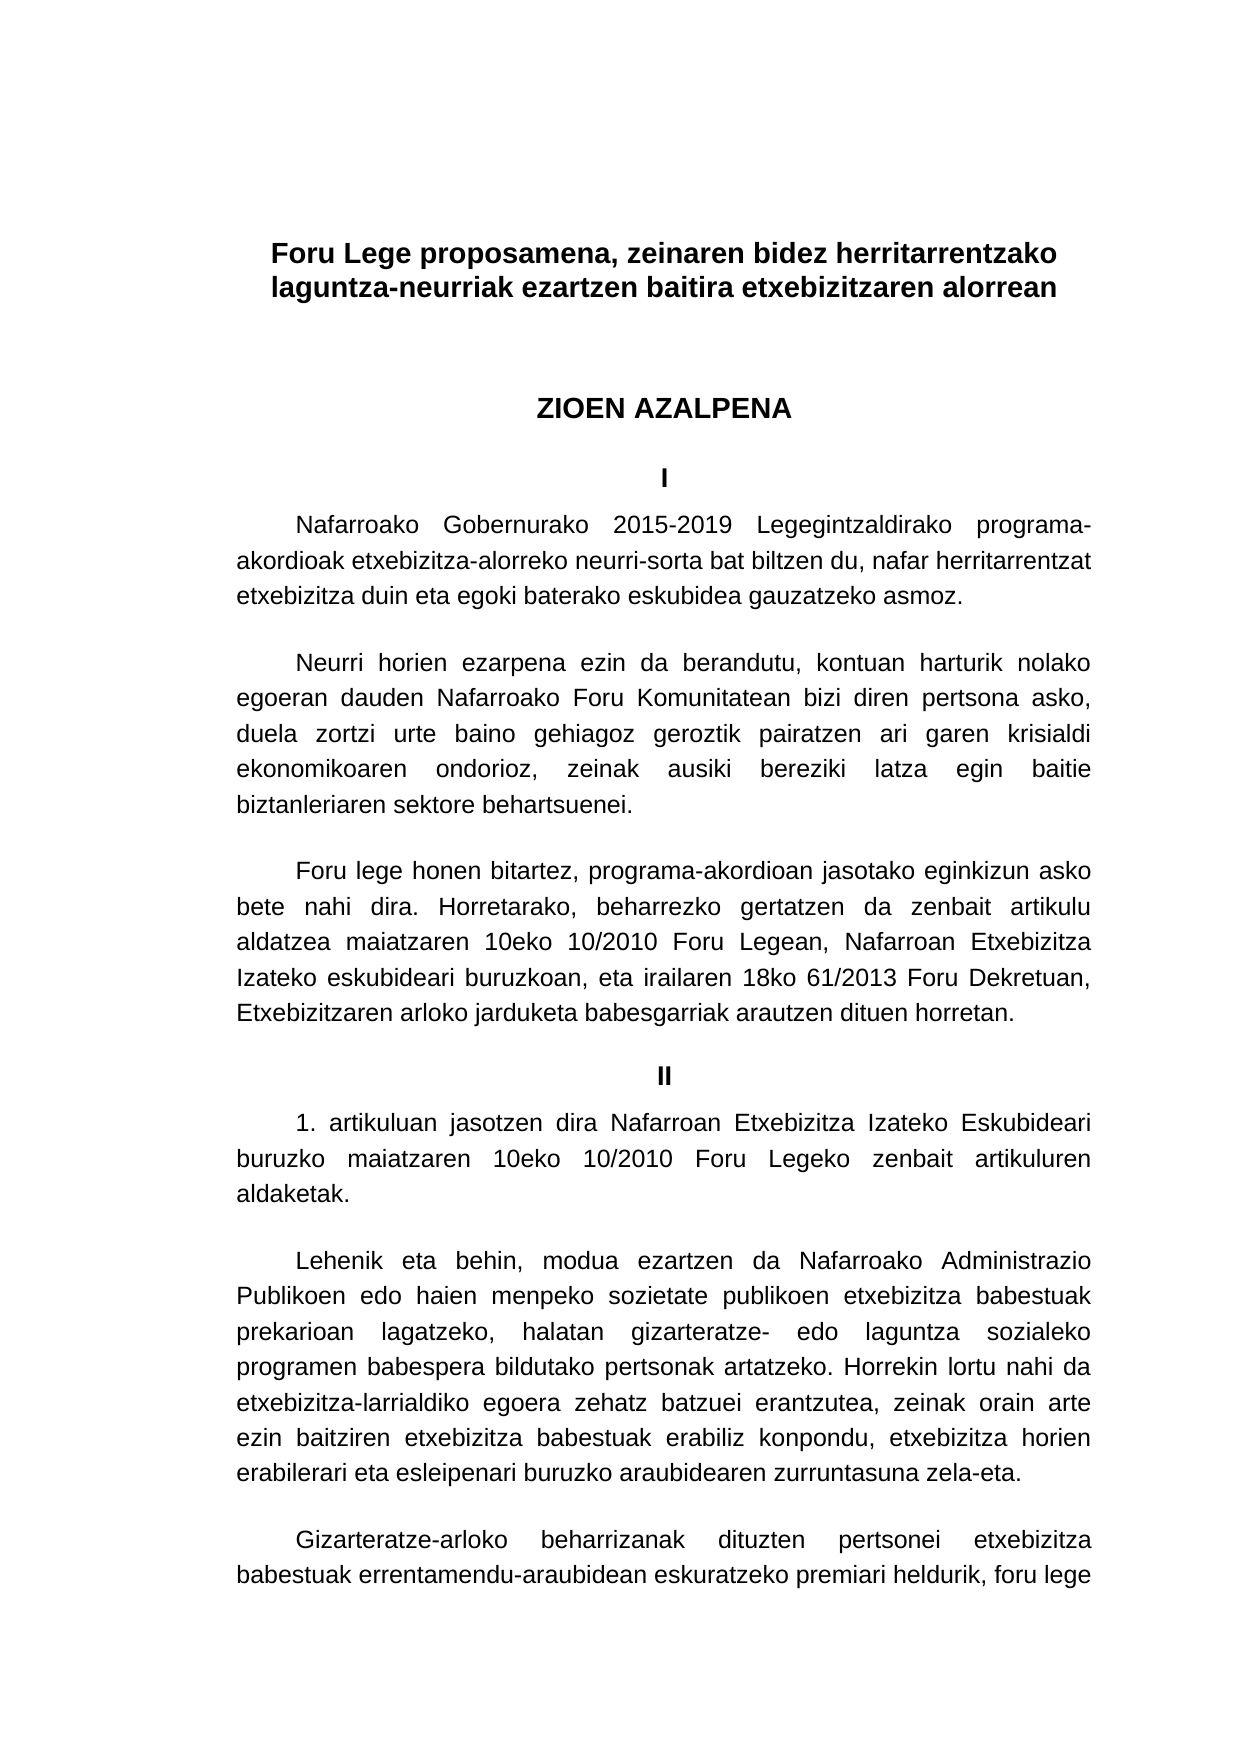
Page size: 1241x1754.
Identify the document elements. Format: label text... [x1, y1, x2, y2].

text ZIOEN AZALPENA [236, 391, 1092, 424]
text II [236, 1060, 1092, 1091]
text Foru Lege proposamena, zeinaren bidez herritarrentzako laguntza-neurriak ezartzen baitira etxebizitzaren alorrean [236, 236, 1092, 303]
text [236, 1520, 1092, 1591]
text Neurri horien ezarpena ezin da berandutu, kontuan harturik nolako egoeran dauden Nafarroako Foru Komunitatean bizi diren pertsona asko, duela zortzi urte baino gehiagoz geroztik pairatzen ari garen krisialdi ekonomikoaren ondorioz, zeinak ausiki bereziki latza egin baitie biztanleriaren sektore behartsuenei. [236, 643, 1092, 820]
text Nafarroako Gobernurako 2015-2019 Legegintzaldirako programa-akordioak etxebizitza-alorreko neurri-sorta bat biltzen du, nafar herritarrentzat etxebizitza duin eta egoki baterako eskubidea gauzatzeko asmoz. [236, 506, 1092, 612]
text I [236, 462, 1092, 493]
text Lehenik eta behin, modua ezartzen da Nafarroako Administrazio Publikoen edo haien menpeko sozietate publikoen etxebizitza babestuak prekarioan lagatzeko, halatan gizarteratze- edo laguntza sozialeko programen babespera bildutako pertsonak artatzeko. Horrekin lortu nahi da etxebizitza-larrialdiko egoera zehatz batzuei erantzutea, zeinak orain arte ezin baitziren etxebizitza babestuak erabiliz konpondu, etxebizitza horien erabilerari eta esleipenari buruzko araubidearen zurruntasuna zela-eta. [236, 1241, 1092, 1489]
text 1. artikuluan jasotzen dira Nafarroan Etxebizitza Izateko Eskubideari buruzko maiatzaren 10eko 10/2010 Foru Legeko zenbait artikuluren aldaketak. [236, 1103, 1092, 1210]
text Foru lege honen bitartez, programa-akordioan jasotako eginkizun asko bete nahi dira. Horretarako, beharrezko gertatzen da zenbait artikulu aldatzea maiatzaren 10eko 10/2010 Foru Legean, Nafarroan Etxebizitza Izateko eskubideari buruzkoan, eta irailaren 18ko 61/2013 Foru Dekretuan, Etxebizitzaren arloko jarduketa babesgarriak arautzen dituen horretan. [236, 851, 1092, 1028]
